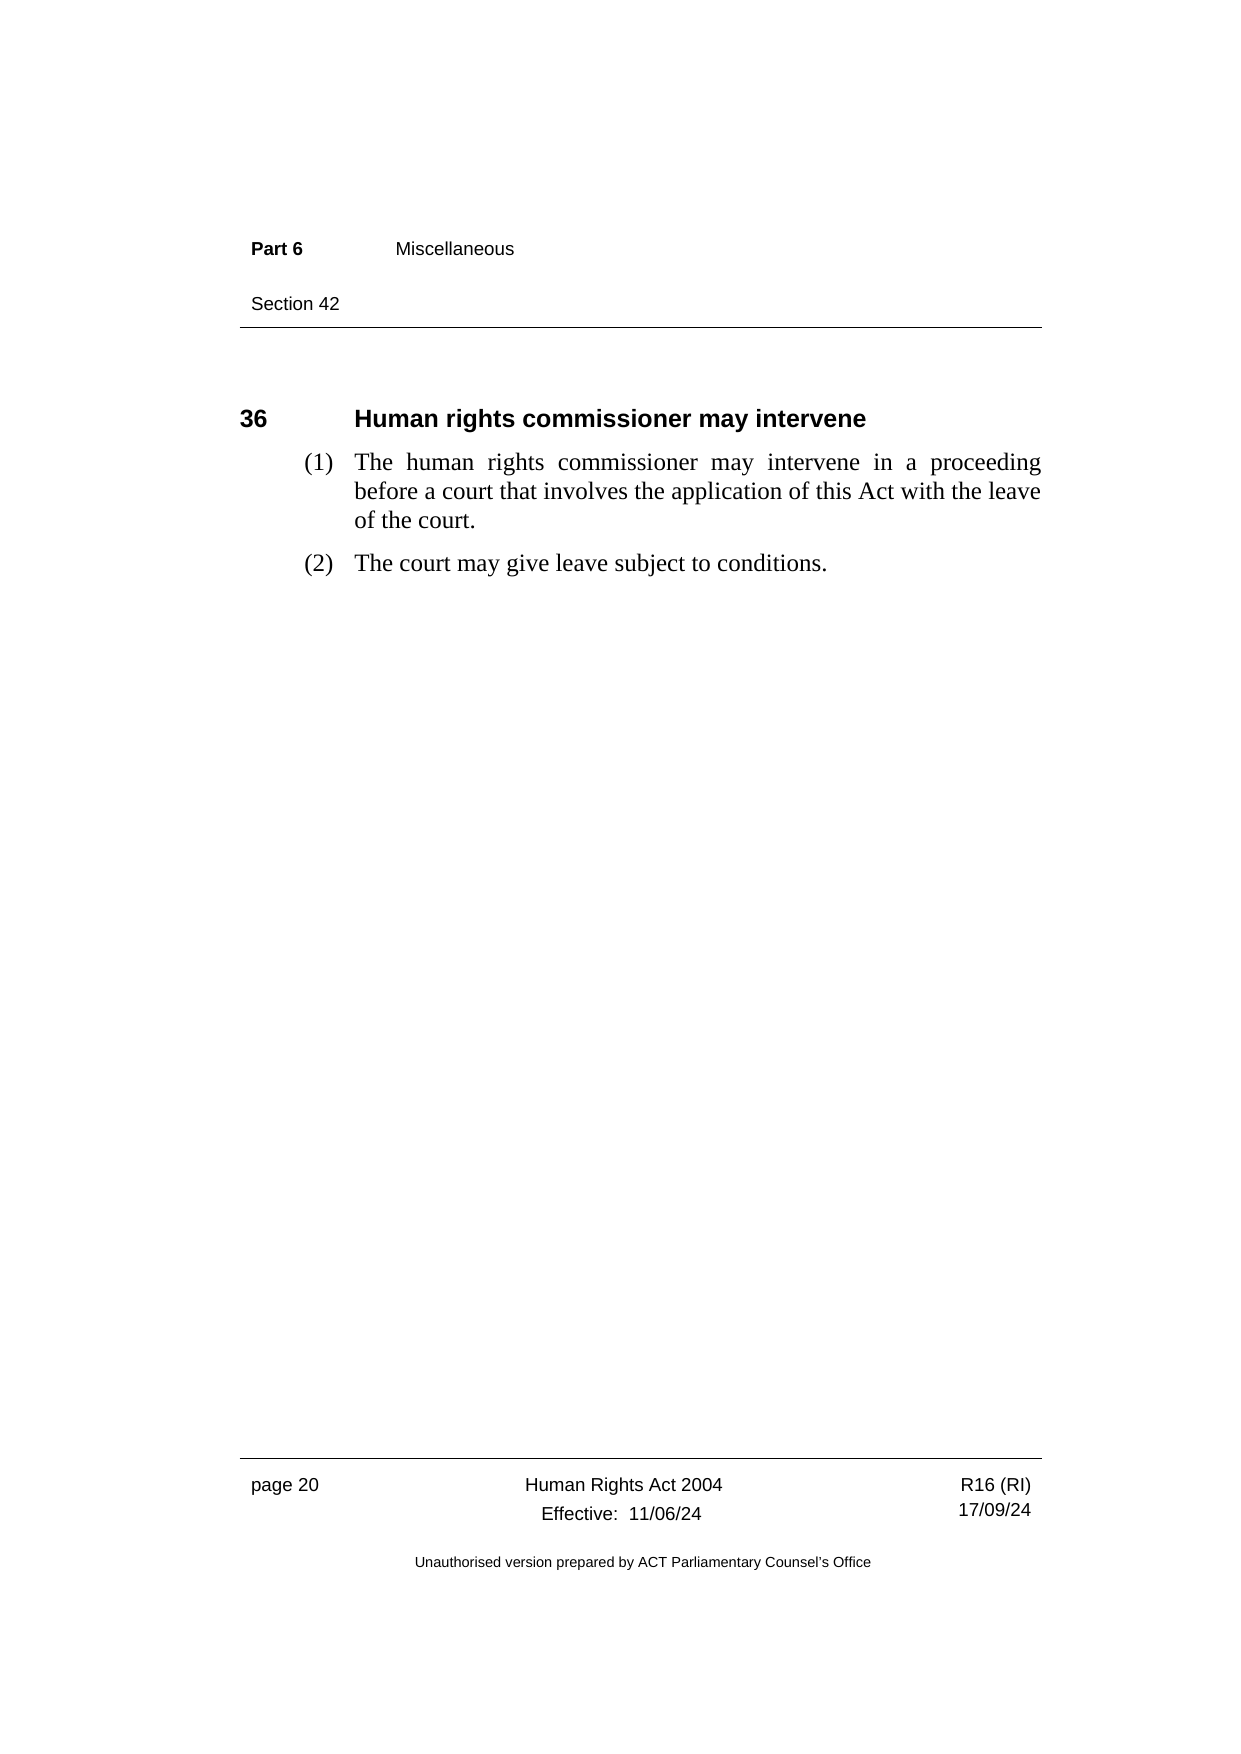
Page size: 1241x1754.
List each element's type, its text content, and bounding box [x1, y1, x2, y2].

text (1) The human rights commissioner may intervene in a proceeding before a court that involves the application of this Act with the leave of the court. [239, 447, 1042, 534]
text 36 Human rights commissioner may intervene [239, 404, 1042, 433]
text (2) The court may give leave subject to conditions. [239, 548, 1042, 577]
